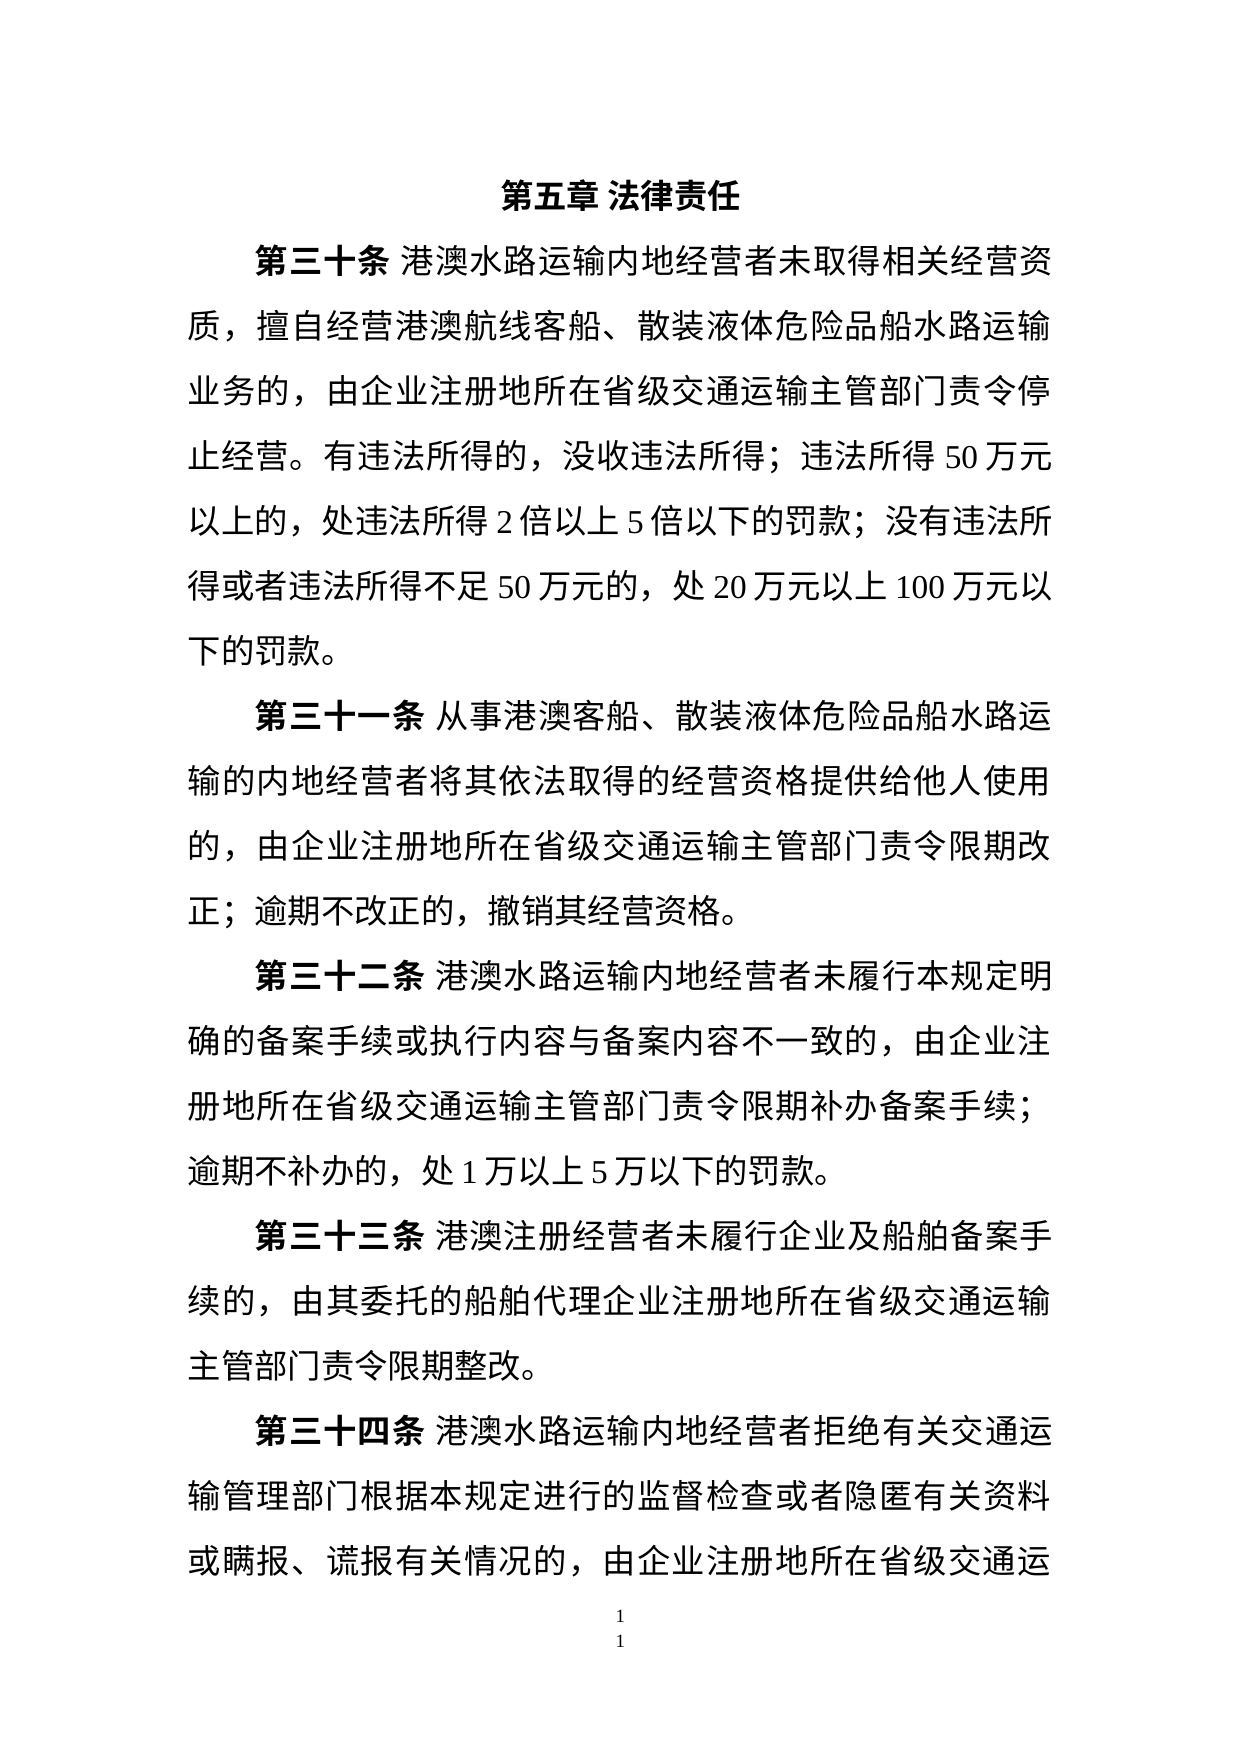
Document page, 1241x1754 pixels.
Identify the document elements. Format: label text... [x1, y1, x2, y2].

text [187, 1397, 1053, 1592]
text 第三十三条 港澳注册经营者未履行企业及船舶备案手续的，由其委托的船舶代理企业注册地所在省级交通运输主管部门责令限期整改。 [187, 1202, 1053, 1397]
text 第五章 法律责任 [187, 162, 1053, 227]
text 第三十二条 港澳水路运输内地经营者未履行本规定明确的备案手续或执行内容与备案内容不一致的，由企业注册地所在省级交通运输主管部门责令限期补办备案手续；逾期不补办的，处1万以上5万以下的罚款。 [187, 942, 1053, 1202]
text 第三十条 港澳水路运输内地经营者未取得相关经营资质，擅自经营港澳航线客船、散装液体危险品船水路运输业务的，由企业注册地所在省级交通运输主管部门责令停止经营。有违法所得的，没收违法所得；违法所得50万元以上的，处违法所得2倍以上5倍以下的罚款；没有违法所得或者违法所得不足50万元的，处20万元以上100万元以下的罚款。 [187, 227, 1053, 682]
text 第三十一条 从事港澳客船、散装液体危险品船水路运输的内地经营者将其依法取得的经营资格提供给他人使用的，由企业注册地所在省级交通运输主管部门责令限期改正；逾期不改正的，撤销其经营资格。 [187, 682, 1053, 942]
